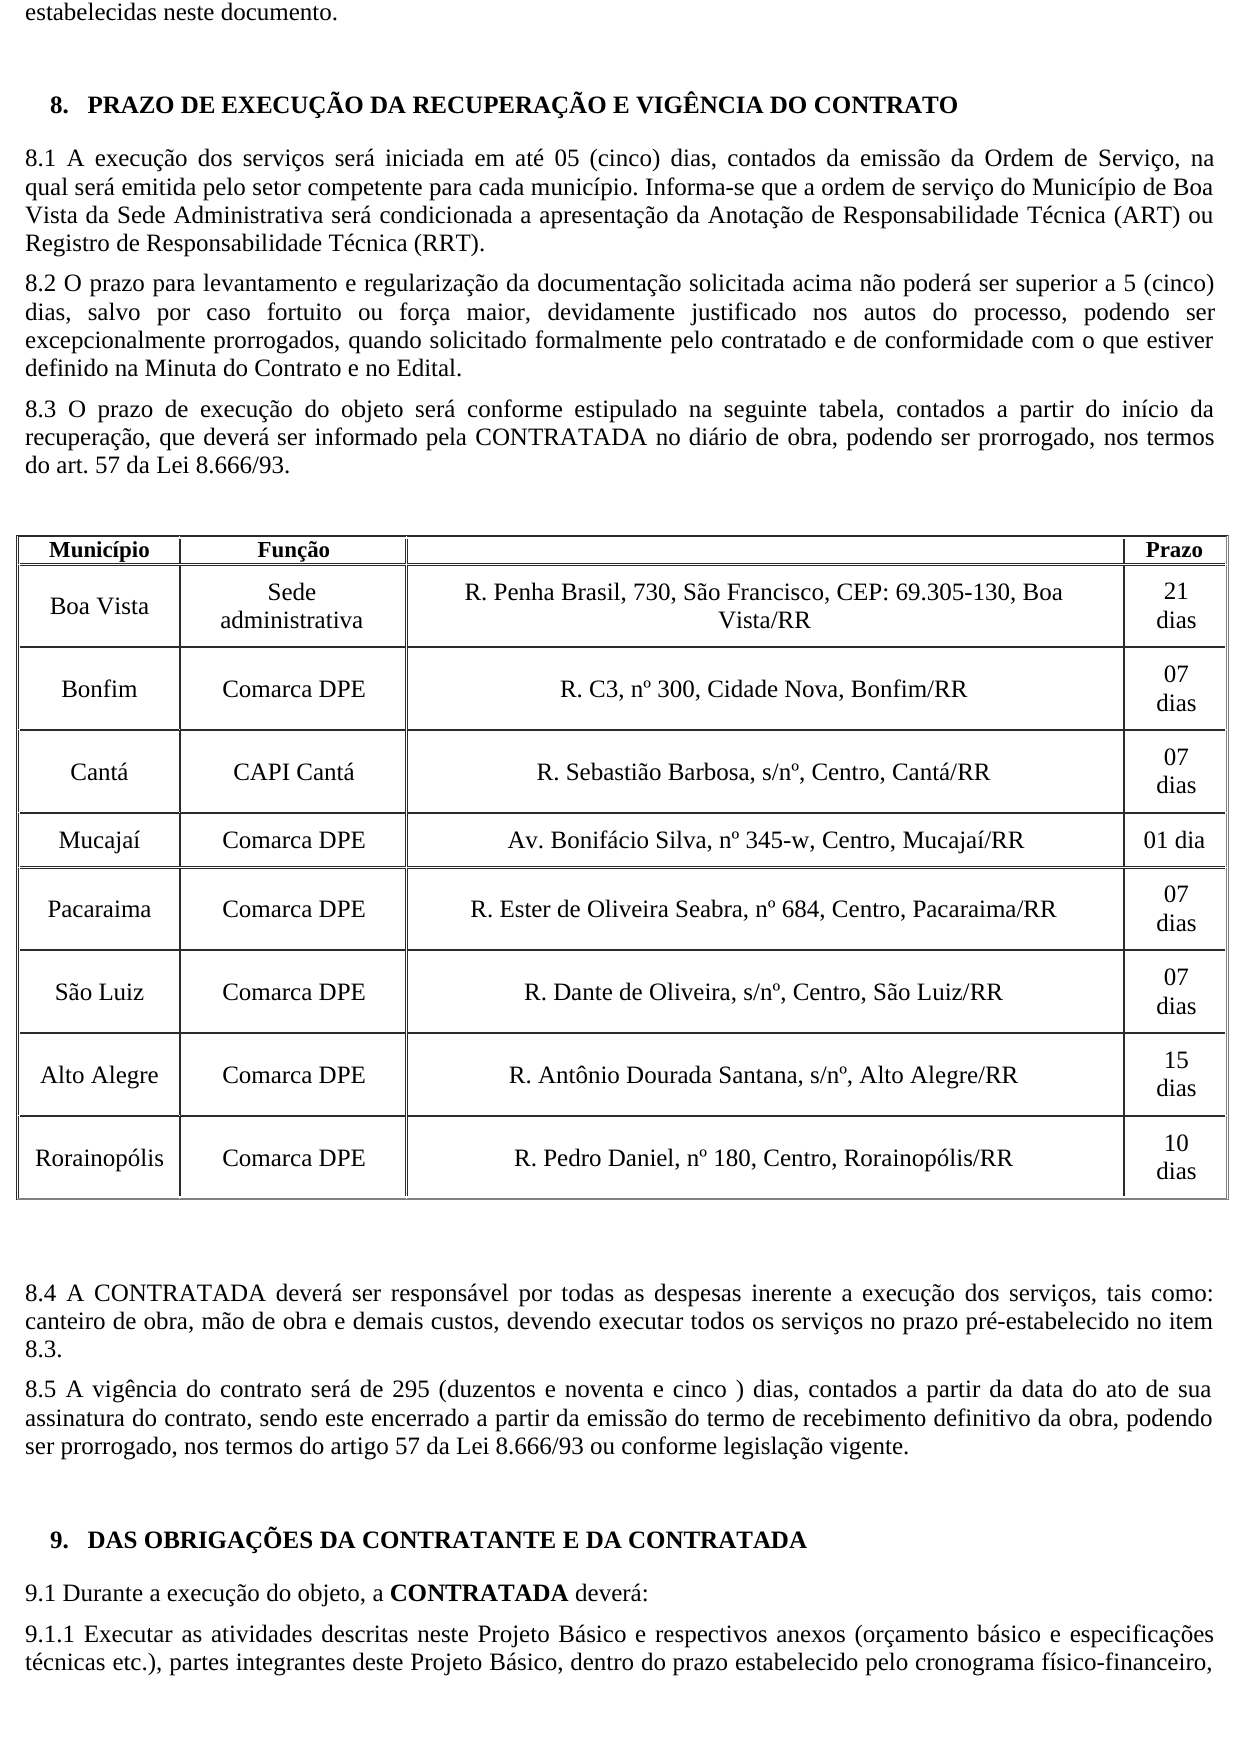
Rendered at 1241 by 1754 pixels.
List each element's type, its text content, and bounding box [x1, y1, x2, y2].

table_cell Comarca DPE [181, 951, 405, 1032]
table_cell Av. Bonifácio Silva, nº 345-w, Centro, Mucajaí/RR [408, 814, 1123, 866]
table_cell 15 dias [1125, 1032, 1226, 1114]
table_cell CAPI Cantá [181, 731, 405, 811]
table_cell Boa Vista [19, 566, 179, 646]
table_cell Sede administrativa [181, 566, 405, 646]
subtitle PRAZO DE EXECUÇÃO DA RECUPERAÇÃO E VIGÊNCIA DO CONTRATO [50, 90, 1240, 119]
table_header Município [19, 536, 180, 563]
table_cell Rorainopólis [19, 1117, 180, 1197]
table_cell Alto Alegre [19, 1034, 179, 1114]
table_cell R. Antônio Dourada Santana, s/nº, Alto Alegre/RR [408, 1034, 1123, 1114]
table_cell R. Penha Brasil, 730, São Francisco, CEP: 69.305-130, Boa Vista/RR [408, 566, 1123, 646]
table_cell Pacaraima [19, 869, 179, 949]
table_cell Cantá [19, 731, 179, 811]
table_cell R. Dante de Oliveira, s/nº, Centro, São Luiz/RR [408, 951, 1123, 1032]
list A execução dos serviços será iniciada em até 05 (cinco) dias, contados da emissão da Ordem de Serviço, na qual será emitida pelo setor competente para cada município. Informa-se que a ordem de serviço do Município de Boa Vista da Sede Administrativa será condicionada a apresentação da Anotação de Responsabilidade Técnica (ART) ou Registro de Responsabilidade Técnica (RRT). [25, 144, 1215, 257]
table_cell R. C3, nº 300, Cidade Nova, Bonfim/RR [408, 648, 1123, 729]
table_header Função [180, 537, 406, 563]
list A vigência do contrato será de 295 (duzentos e noventa e cinco ) dias, contados a partir da data do ato de sua assinatura do contrato, sendo este encerrado a partir da emissão do termo de recebimento definitivo da obra, podendo ser prorrogado, nos termos do artigo 57 da Lei 8.666/93 ou conforme legislação vigente. [25, 1375, 1214, 1460]
table_cell R. Sebastião Barbosa, s/nº, Centro, Cantá/RR [408, 731, 1123, 811]
table_cell Mucajaí [19, 814, 179, 866]
subtitle DAS OBRIGAÇÕES DA CONTRATANTE E DA CONTRATADA [50, 1525, 1240, 1554]
table_cell Bonfim [19, 648, 179, 729]
table_cell Comarca DPE [181, 814, 405, 866]
table_cell Comarca DPE [180, 1117, 406, 1197]
text estabelecidas neste documento. [25, 0, 1240, 25]
table_header Prazo [1124, 537, 1226, 563]
table_cell 01 dia [1125, 811, 1226, 866]
table_cell 21 dias [1125, 563, 1226, 646]
table_cell 07 dias [1125, 729, 1227, 811]
table_cell São Luiz [19, 951, 179, 1032]
table_header [406, 537, 1124, 563]
list O prazo para levantamento e regularização da documentação solicitada acima não poderá ser superior a 5 (cinco) dias, salvo por caso fortuito ou força maior, devidamente justificado nos autos do processo, podendo ser excepcionalmente prorrogados, quando solicitado formalmente pelo contratado e de conformidade com o que estiver definido na Minuta do Contrato e no Edital. [25, 269, 1215, 382]
list Durante a execução do objeto, a CONTRATADA deverá: [25, 1578, 1240, 1607]
table_cell Comarca DPE [181, 869, 405, 949]
table_cell Comarca DPE [181, 648, 405, 729]
table_cell 07 dias [1125, 646, 1226, 729]
table_cell 10 dias [1124, 1115, 1227, 1197]
table_cell R. Pedro Daniel, nº 180, Centro, Rorainopólis/RR [406, 1117, 1124, 1197]
list O prazo de execução do objeto será conforme estipulado na seguinte tabela, contados a partir do início da recuperação, que deverá ser informado pela CONTRATADA no diário de obra, podendo ser prorrogado, nos termos do art. 57 da Lei 8.666/93. [25, 394, 1215, 479]
list Executar as atividades descritas neste Projeto Básico e respectivos anexos (orçamento básico e especificações técnicas etc.), partes integrantes deste Projeto Básico, dentro do prazo estabelecido pelo cronograma físico-financeiro, [25, 1619, 1215, 1676]
list A CONTRATADA deverá ser responsável por todas as despesas inerente a execução dos serviços, tais como: canteiro de obra, mão de obra e demais custos, devendo executar todos os serviços no prazo pré-estabelecido no item 8.3. [25, 1278, 1215, 1363]
table_cell 07 dias [1125, 949, 1226, 1032]
table_cell R. Ester de Oliveira Seabra, nº 684, Centro, Pacaraima/RR [408, 869, 1123, 949]
table_cell 07 dias [1125, 866, 1226, 949]
table_cell Comarca DPE [181, 1034, 405, 1114]
